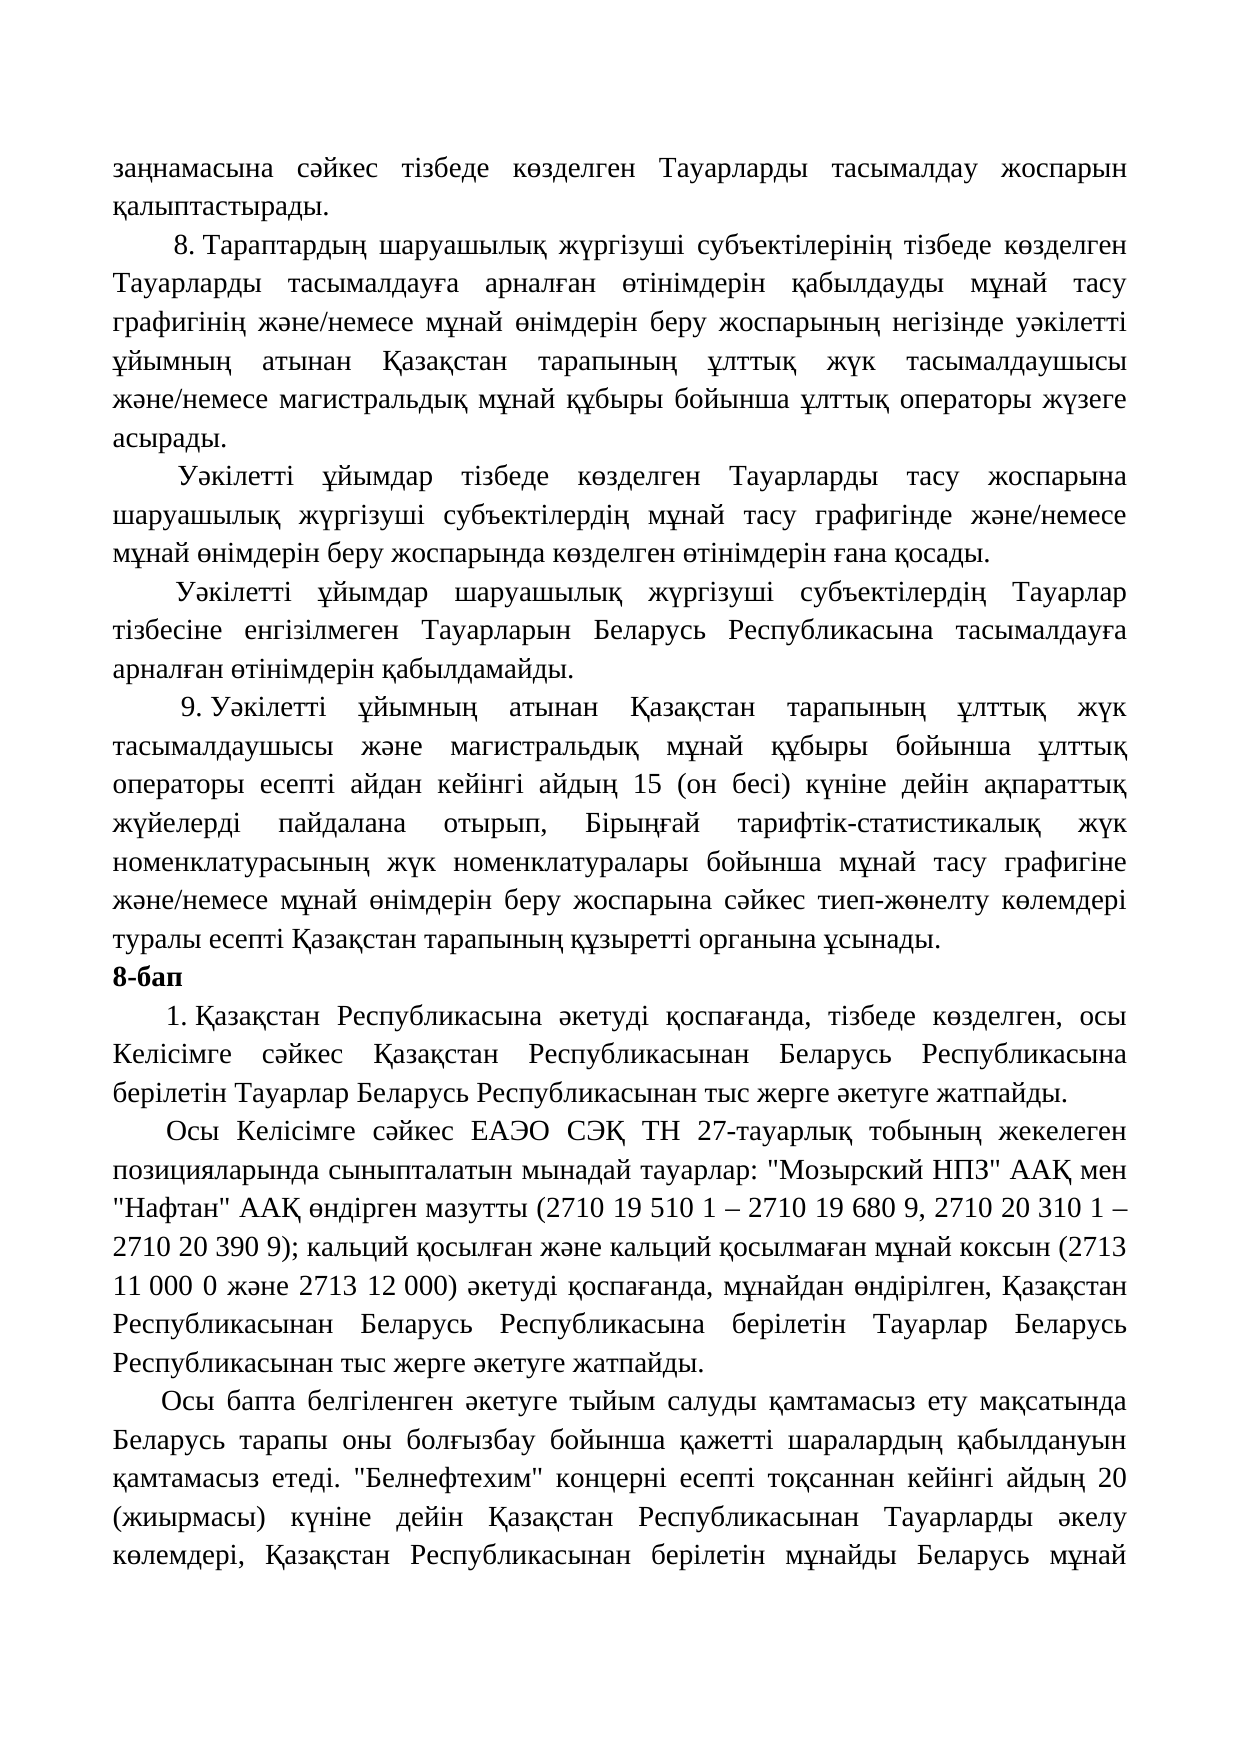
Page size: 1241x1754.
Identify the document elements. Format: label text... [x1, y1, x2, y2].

text 9. Уәкілетті ұйымның атынан Қазақстан тарапының ұлттық жүк тасымалдаушысы және магистральдық мұнай құбыры бойынша ұлттық операторы есепті айдан кейінгі айдың 15 (он бесі) күніне дейін ақпараттық жүйелерді пайдалана отырып, Бірыңғай тарифтік-статистикалық жүк номенклатурасының жүк номенклатуралары бойынша мұнай тасу графигіне және/немесе мұнай өнімдерін беру жоспарына сәйкес тиеп-жөнелту көлемдері туралы есепті Қазақстан тарапының құзыретті органына ұсынады. [112, 689, 1128, 954]
text Уәкілетті ұйымдар тізбеде көзделген Тауарларды тасу жоспарына шаруашылық жүргізуші субъектілердің мұнай тасу графигінде және/немесе мұнай өнімдерін беру жоспарында көзделген өтінімдерін ғана қосады. [112, 458, 1128, 569]
text 1. Қазақстан Республикасына әкетуді қоспағанда, тізбеде көзделген, осы Келісімге сәйкес Қазақстан Республикасынан Беларусь Республикасына берілетін Тауарлар Беларусь Республикасынан тыс жерге әкетуге жатпайды. [112, 998, 1128, 1108]
text Уәкілетті ұйымдар шаруашылық жүргізуші субъектілердің Тауарлар тізбесіне енгізілмеген Тауарларын Беларусь Республикасына тасымалдауға арналған өтінімдерін қабылдамайды. [112, 574, 1128, 684]
text Осы Келісімге сәйкес ЕАЭО СЭҚ ТН 27-тауарлық тобының жекелеген позицияларында сыныпталатын мынадай тауарлар: "Мозырский НПЗ" ААҚ мен "Нафтан" ААҚ өндірген мазутты (2710 19 510 1 – 2710 19 680 9, 2710 20 310 1 – 2710 20 390 9); кальций қосылған және кальций қосылмаған мұнай коксын (2713 11 000 0 және 2713 12 000) әкетуді қоспағанда, мұнайдан өндірілген, Қазақстан Республикасынан Беларусь Республикасына берілетін Тауарлар Беларусь Республикасынан тыс жерге әкетуге жатпайды. [112, 1113, 1128, 1378]
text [112, 150, 1128, 222]
text 8. Тараптардың шаруашылық жүргізуші субъектілерінің тізбеде көзделген Тауарларды тасымалдауға арналған өтінімдерін қабылдауды мұнай тасу графигінің және/немесе мұнай өнімдерін беру жоспарының негізінде уәкілетті ұйымның атынан Қазақстан тарапының ұлттық жүк тасымалдаушысы және/немесе магистральдық мұнай құбыры бойынша ұлттық операторы жүзеге асырады. [112, 227, 1128, 453]
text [112, 1383, 1128, 1571]
text 8-бап [112, 959, 1128, 993]
